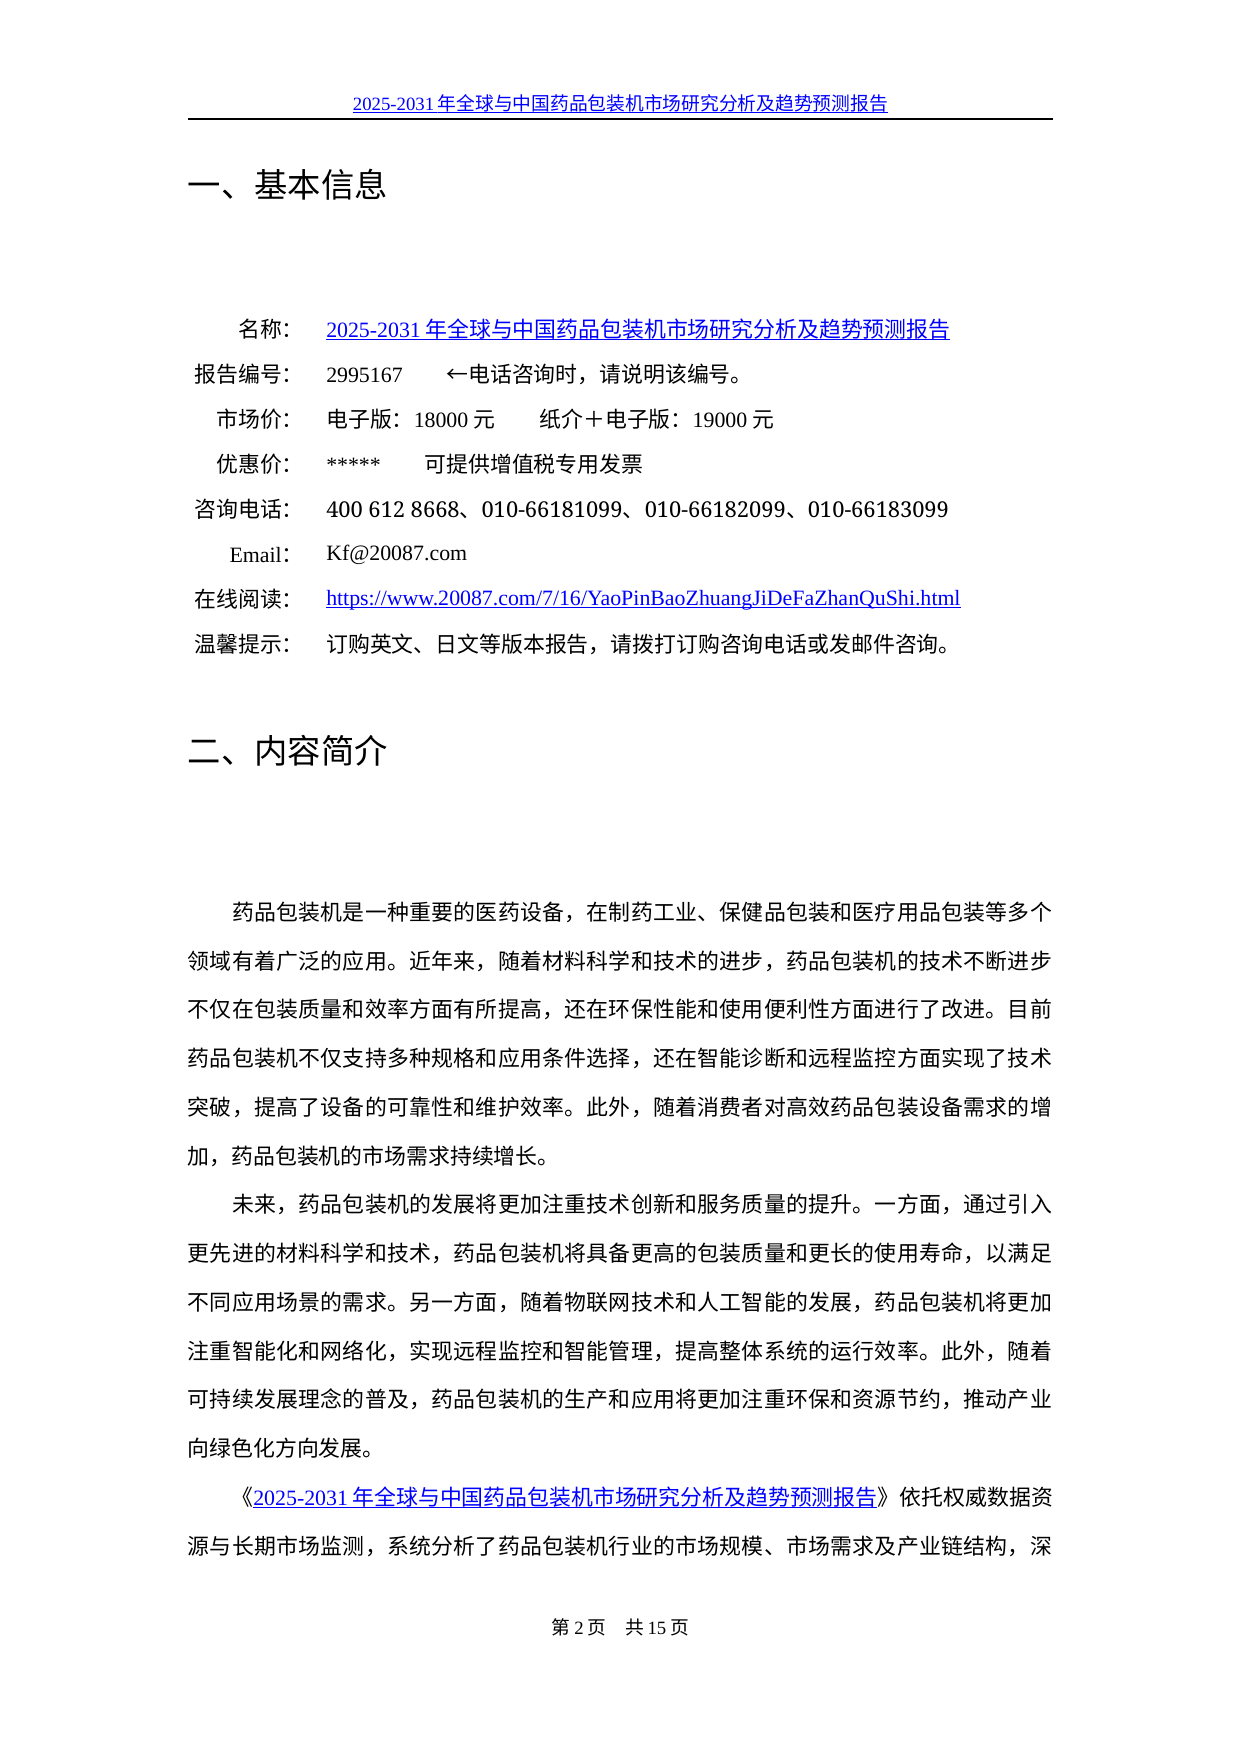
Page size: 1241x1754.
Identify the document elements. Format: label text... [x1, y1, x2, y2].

table_cell 温馨提示： [167, 627, 315, 672]
table_cell 订购英文、日文等版本报告，请拨打订购咨询电话或发邮件咨询。 [315, 627, 1073, 672]
table_cell 400 612 8668、010-66181099、010-66182099、010-66183099 [315, 492, 1073, 537]
table_cell Kf@20087.com [315, 537, 1073, 582]
table_cell Email： [167, 537, 315, 582]
table_cell 电子版：18000 元 纸介＋电子版：19000 元 [315, 402, 1073, 447]
title 二、内容简介 [187, 717, 1053, 782]
table_cell 咨询电话： [167, 492, 315, 537]
table_cell [315, 582, 1073, 627]
table_cell 在线阅读： [167, 582, 315, 627]
table_header 名称： [167, 312, 315, 357]
table_cell ***** 可提供增值税专用发票 [315, 447, 1073, 492]
title 一、基本信息 [187, 150, 1053, 215]
table_cell 报告编号： [167, 357, 315, 402]
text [187, 894, 1053, 1561]
table_cell 2995167 ←电话咨询时，请说明该编号。 [315, 357, 1073, 402]
table_cell 市场价： [167, 402, 315, 447]
table_header 2025-2031年全球与中国药品包装机市场研究分析及趋势预测报告 [315, 312, 1073, 357]
table_cell 优惠价： [167, 447, 315, 492]
